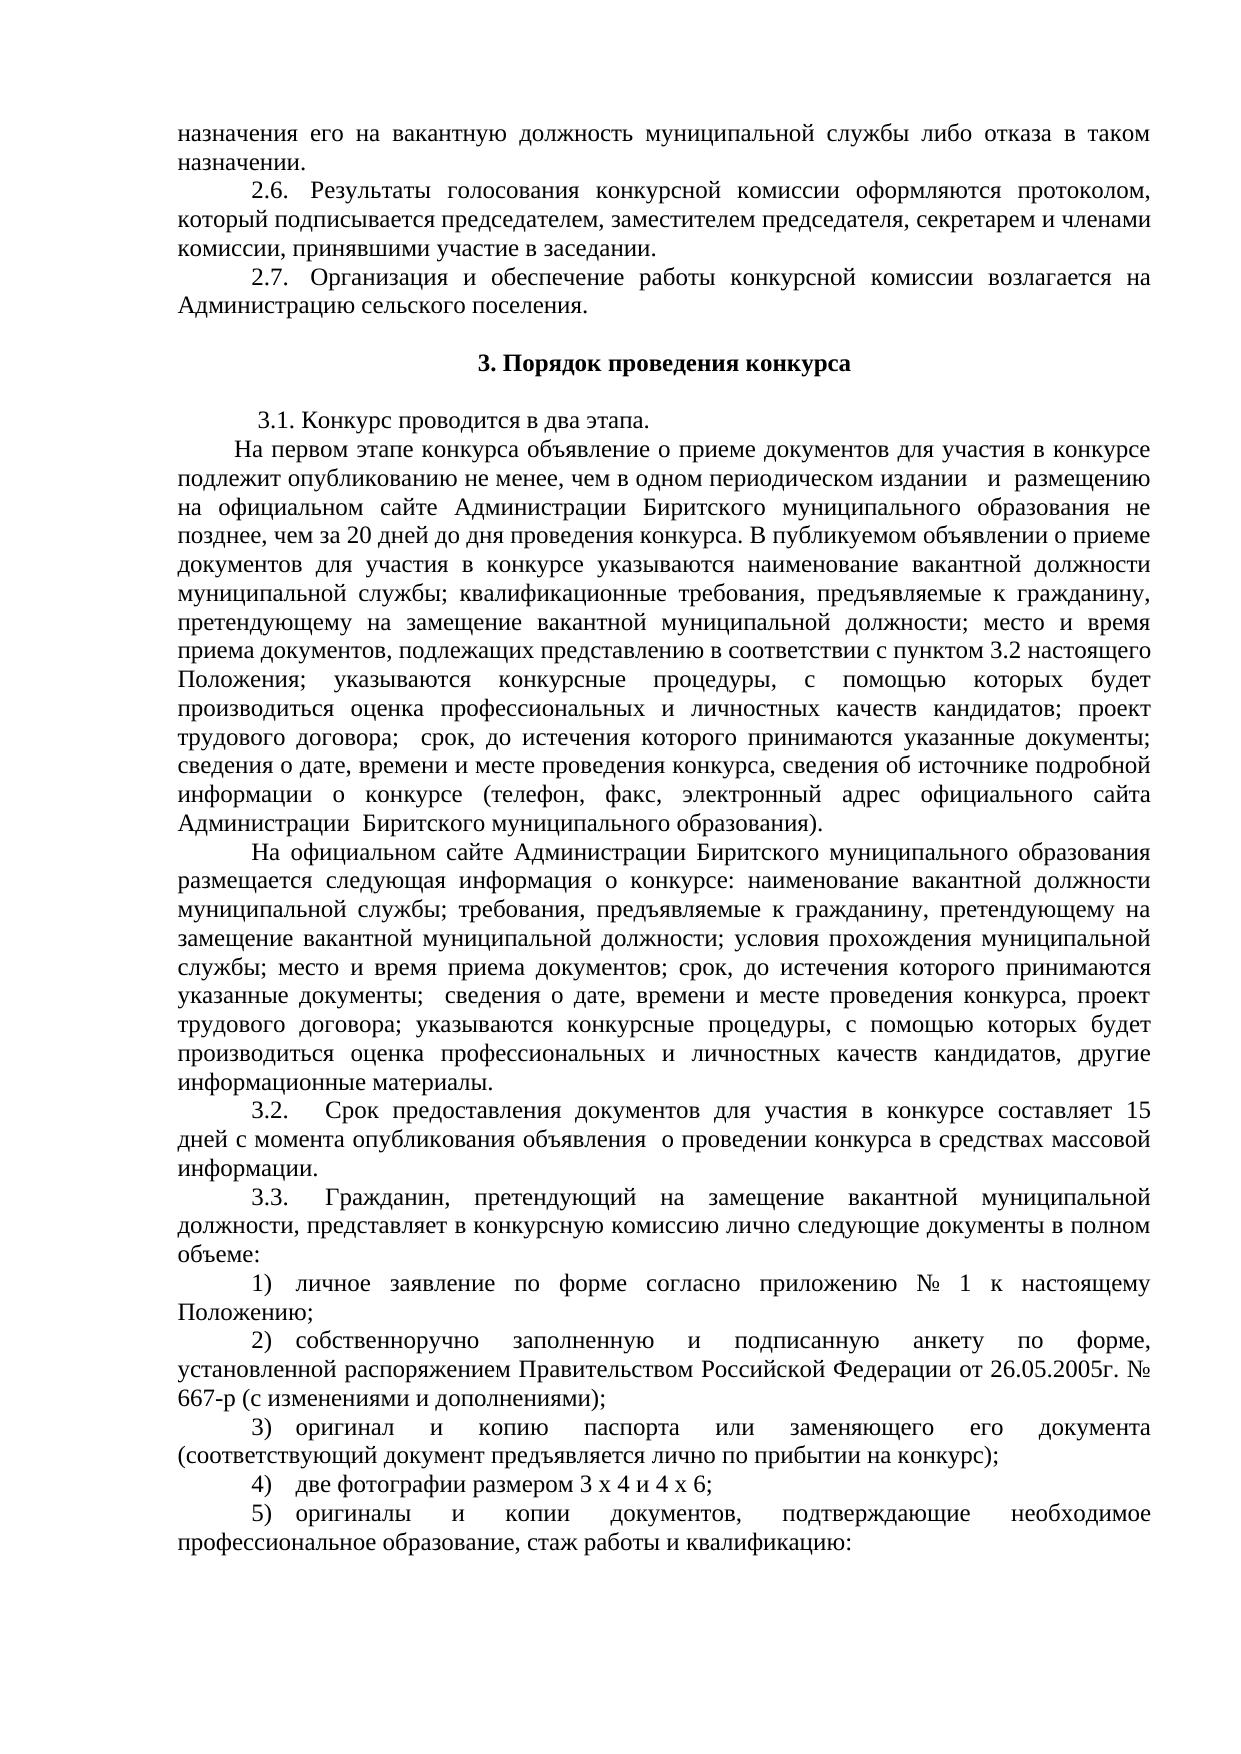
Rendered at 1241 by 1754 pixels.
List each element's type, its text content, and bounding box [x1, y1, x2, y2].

text 3. Порядок проведения конкурса [177, 348, 1152, 377]
text 3.2. Срок предоставления документов для участия в конкурсе составляет 15 дней с момента опубликования объявления о проведении конкурса в средствах массовой информации. [177, 1096, 1152, 1182]
text 5) оригиналы и копии документов, подтверждающие необходимое профессиональное образование, стаж работы и квалификацию: [177, 1498, 1152, 1556]
text 3) оригинал и копию паспорта или заменяющего его документа (соответствующий документ предъявляется лично по прибытии на конкурс); [177, 1412, 1152, 1469]
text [177, 118, 1152, 176]
text На официальном сайте Администрации Биритского муниципального образования размещается следующая информация о конкурсе: наименование вакантной должности муниципальной службы; требования, предъявляемые к гражданину, претендующему на замещение вакантной муниципальной должности; условия прохождения муниципальной службы; место и время приема документов; срок, до истечения которого принимаются указанные документы; сведения о дате, времени и месте проведения конкурса, проект трудового договора; указываются конкурсные процедуры, с помощью которых будет производиться оценка профессиональных и личностных качеств кандидатов, другие информационные материалы. [177, 837, 1152, 1096]
text 2.6. Результаты голосования конкурсной комиссии оформляются протоколом, который подписывается председателем, заместителем председателя, секретарем и членами комиссии, принявшими участие в заседании. [177, 176, 1152, 262]
text 1) личное заявление по форме согласно приложению № 1 к настоящему Положению; [177, 1268, 1152, 1326]
text 3.1. Конкурс проводится в два этапа. [177, 406, 1152, 434]
text 2.7. Организация и обеспечение работы конкурсной комиссии возлагается на Администрацию сельского поселения. [177, 262, 1152, 319]
text 2) собственноручно заполненную и подписанную анкету по форме, установленной распоряжением Правительством Российской Федерации от 26.05.2005г. № 667-р (с изменениями и дополнениями); [177, 1326, 1152, 1412]
text 4) две фотографии размером 3 x 4 и 4 х 6; [177, 1469, 1152, 1498]
text 3.3. Гражданин, претендующий на замещение вакантной муниципальной должности, представляет в конкурсную комиссию лично следующие документы в полном объеме: [177, 1182, 1152, 1268]
text На первом этапе конкурса объявление о приеме документов для участия в конкурсе подлежит опубликованию не менее, чем в одном периодическом издании и размещению на официальном сайте Администрации Биритского муниципального образования не позднее, чем за 20 дней до дня проведения конкурса. В публикуемом объявлении о приеме документов для участия в конкурсе указываются наименование вакантной должности муниципальной службы; квалификационные требования, предъявляемые к гражданину, претендующему на замещение вакантной муниципальной должности; место и время приема документов, подлежащих представлению в соответствии с пунктом 3.2 настоящего Положения; указываются конкурсные процедуры, с помощью которых будет производиться оценка профессиональных и личностных качеств кандидатов; проект трудового договора; срок, до истечения которого принимаются указанные документы; сведения о дате, времени и месте проведения конкурса, сведения об источнике подробной информации о конкурсе (телефон, факс, электронный адрес официального сайта Администрации Биритского муниципального образования). [177, 434, 1152, 837]
